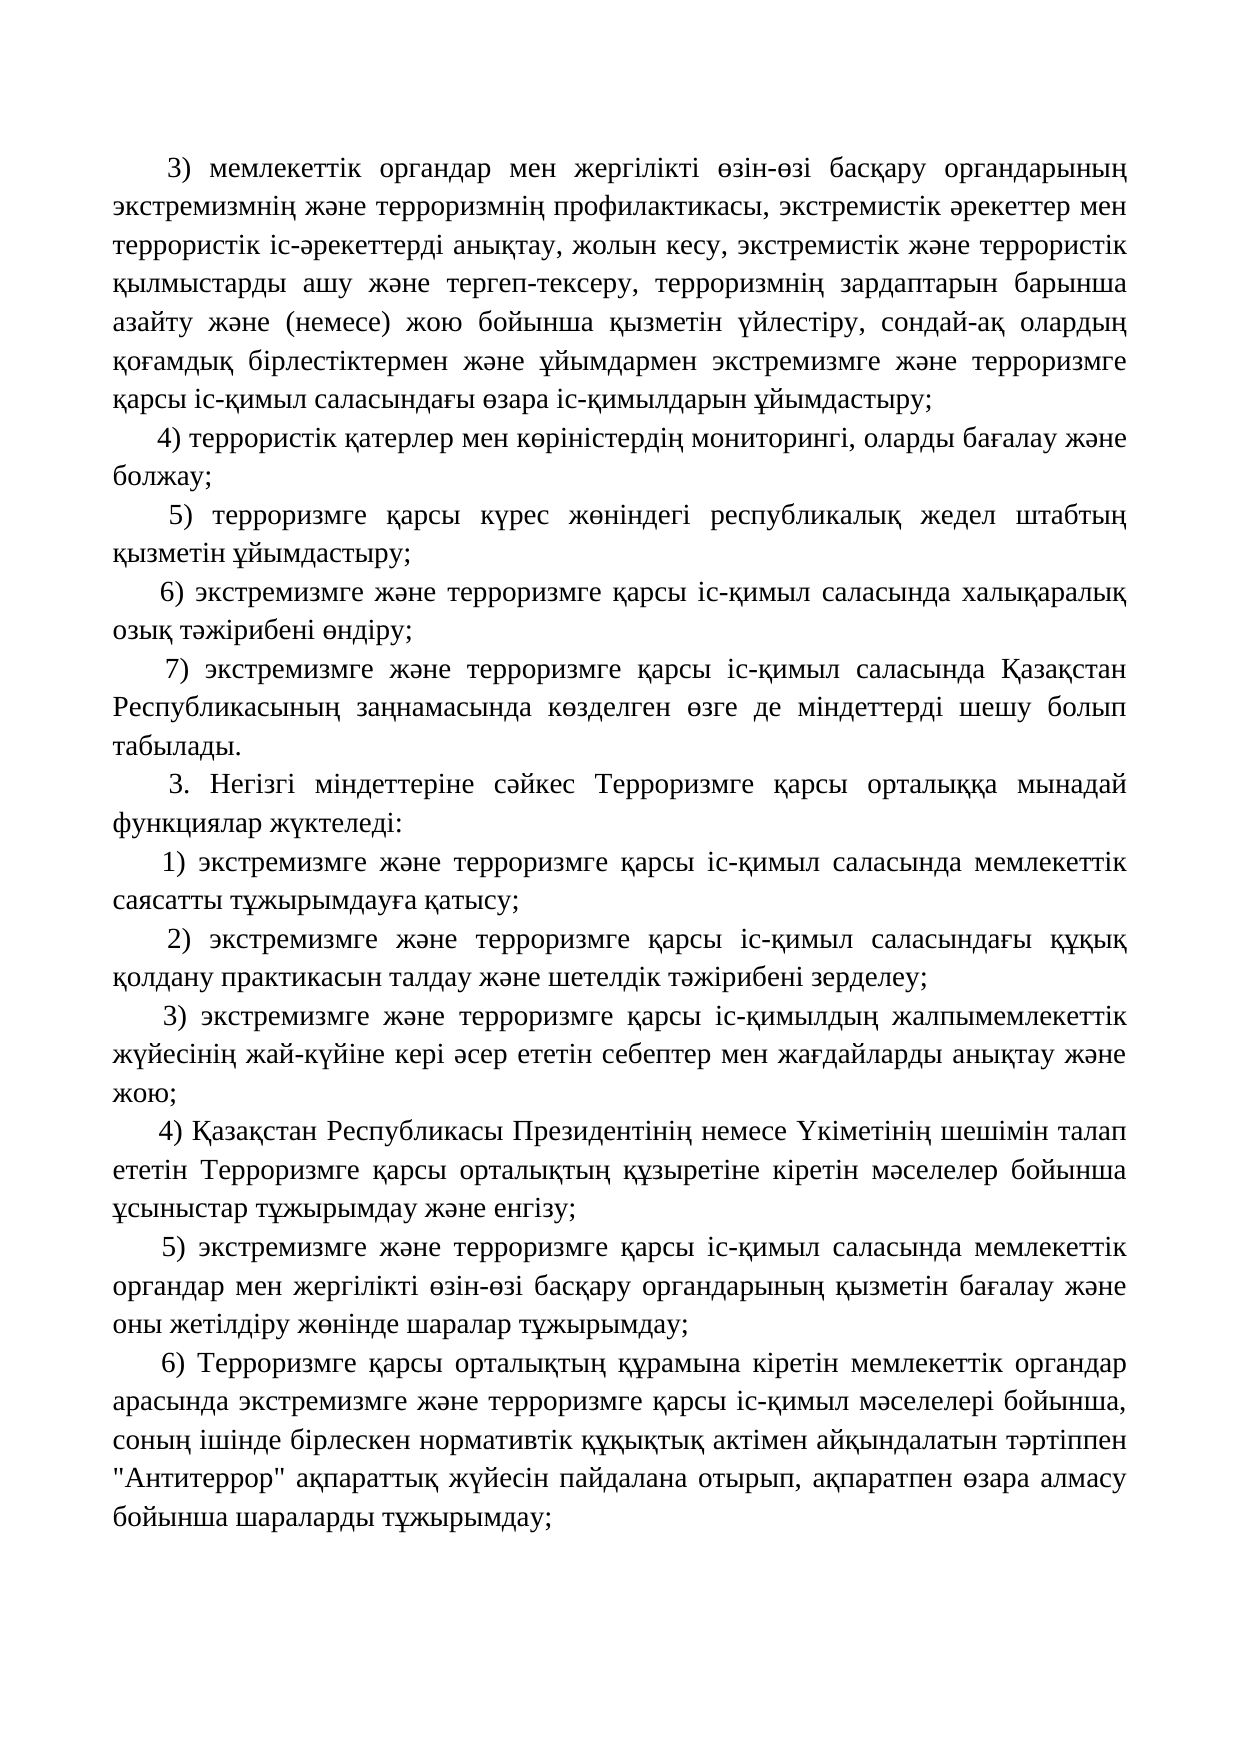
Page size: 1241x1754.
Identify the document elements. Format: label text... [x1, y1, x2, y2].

text 7) экстремизмге және терроризмге қарсы іс-қимыл саласында Қазақстан Республикасының заңнамасында көзделген өзге де міндеттерді шешу болып табылады. [112, 651, 1128, 762]
text 4) Қазақстан Республикасы Президентінің немесе Үкіметінің шешімін талап ететін Терроризмге қарсы орталықтың құзыретіне кіретін мәселелер бойынша ұсыныстар тұжырымдау және енгізу; [112, 1113, 1128, 1224]
text 3) экстремизмге және терроризмге қарсы іс-қимылдың жалпымемлекеттік жүйесінің жай-күйіне кері әсер ететін себептер мен жағдайларды анықтау және жою; [112, 998, 1128, 1108]
text 6) экстремизмге және терроризмге қарсы іс-қимыл саласында халықаралық озық тәжірибені өндіру; [112, 574, 1128, 646]
text 2) экстремизмге және терроризмге қарсы іс-қимыл саласындағы құқық қолдану практикасын талдау және шетелдік тәжірибені зерделеу; [112, 921, 1128, 993]
text 3) мемлекеттік органдар мен жергілікті өзін-өзі басқару органдарының экстремизмнің және терроризмнің профилактикасы, экстремистік әрекеттер мен террористік іс-әрекеттерді анықтау, жолын кесу, экстремистік және террористік қылмыстарды ашу және тергеп-тексеру, терроризмнің зардаптарын барынша азайту және (немесе) жою бойынша қызметін үйлестіру, сондай-ақ олардың қоғамдық бірлестіктермен және ұйымдармен экстремизмге және терроризмге қарсы іс-қимыл саласындағы өзара іс-қимылдарын ұйымдастыру; [112, 150, 1128, 415]
text 6) Терроризмге қарсы орталықтың құрамына кіретін мемлекеттік органдар арасында экстремизмге және терроризмге қарсы іс-қимыл мәселелері бойынша, соның ішінде бірлескен нормативтік құқықтық актімен айқындалатын тәртіппен "Антитеррор" ақпараттық жүйесін пайдалана отырып, ақпаратпен өзара алмасу бойынша шараларды тұжырымдау; [112, 1345, 1128, 1532]
text 3. Негізгі міндеттеріне сәйкес Терроризмге қарсы орталыққа мынадай функциялар жүктеледі: [112, 767, 1128, 839]
text 1) экстремизмге және терроризмге қарсы іс-қимыл саласында мемлекеттік саясатты тұжырымдауға қатысу; [112, 844, 1128, 916]
text 4) террористік қатерлер мен көріністердің мониторингі, оларды бағалау және болжау; [112, 420, 1128, 492]
text 5) экстремизмге және терроризмге қарсы іс-қимыл саласында мемлекеттік органдар мен жергілікті өзін-өзі басқару органдарының қызметін бағалау және оны жетілдіру жөнінде шаралар тұжырымдау; [112, 1229, 1128, 1340]
text 5) терроризмге қарсы күрес жөніндегі республикалық жедел штабтың қызметін ұйымдастыру; [112, 497, 1128, 569]
